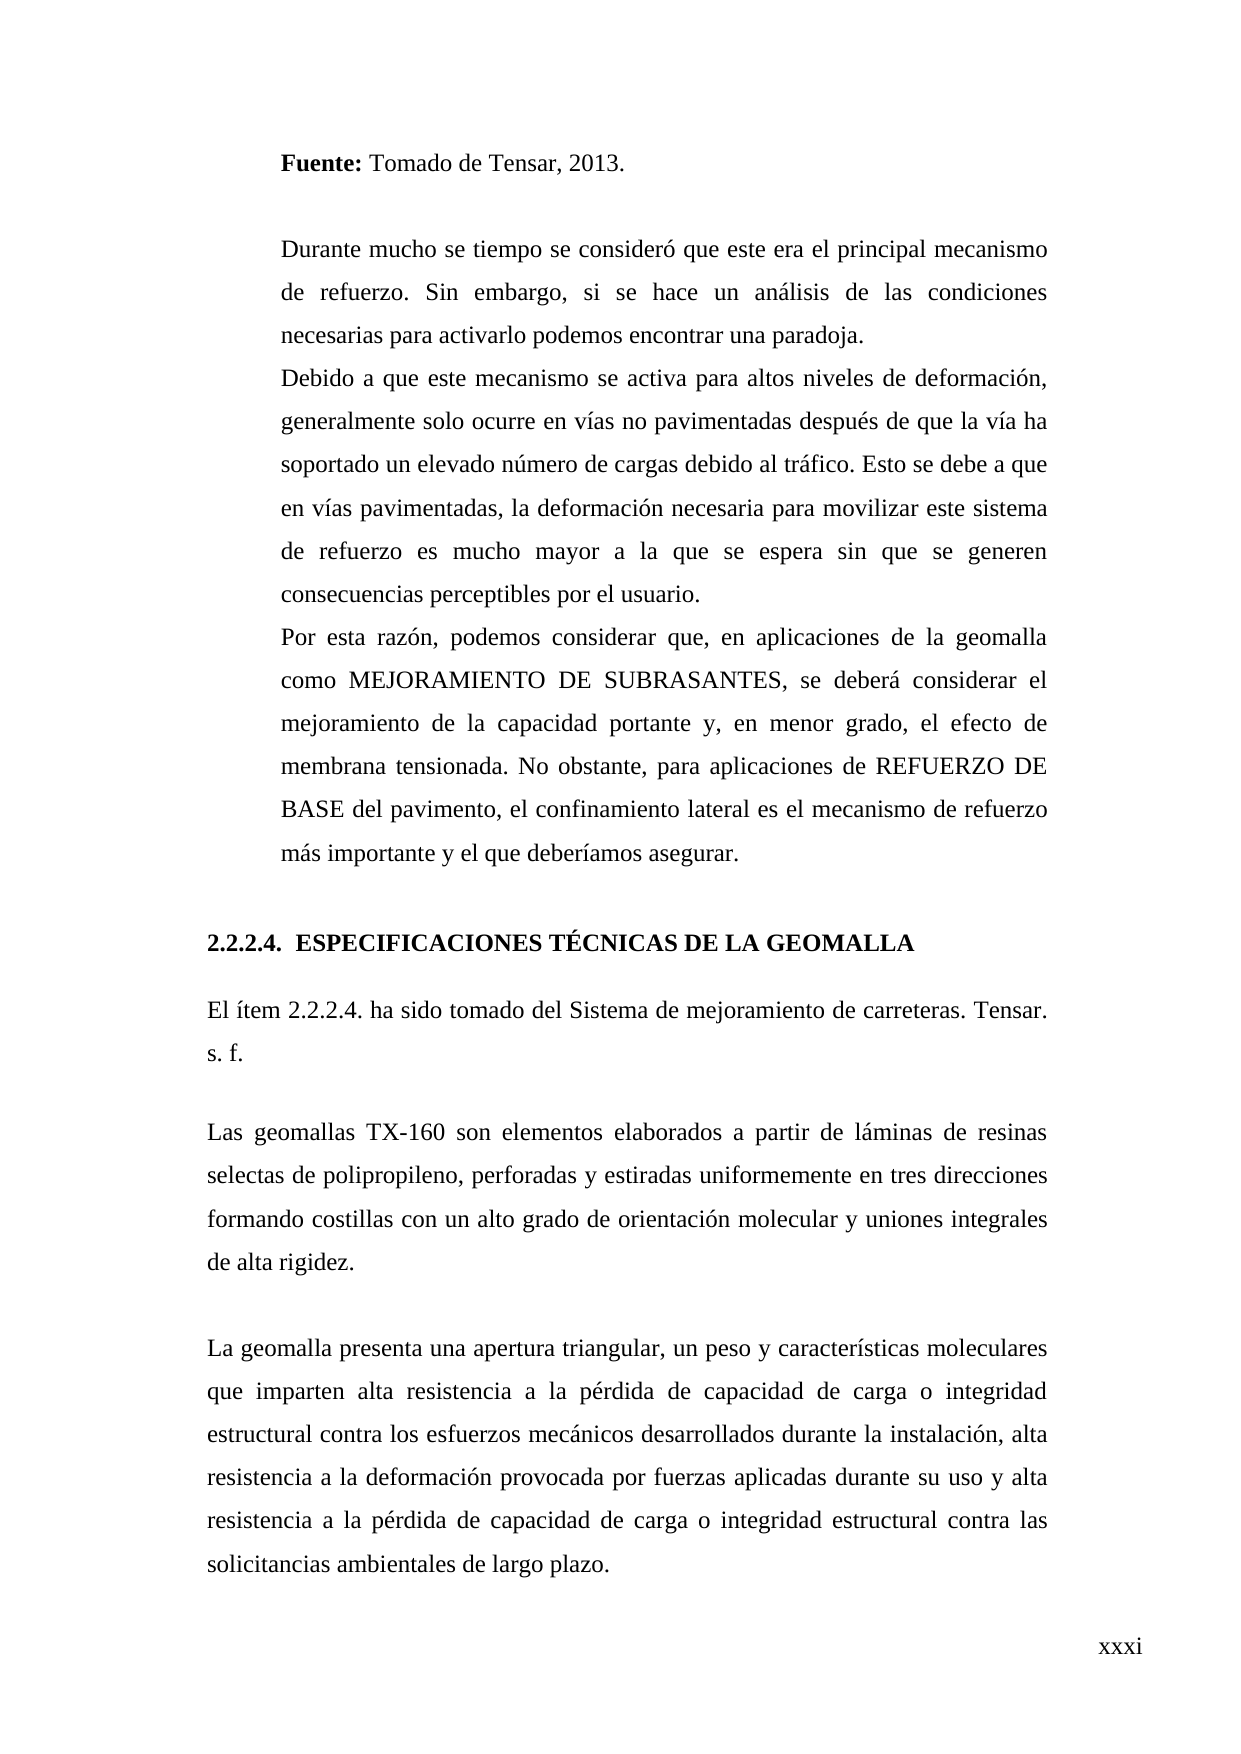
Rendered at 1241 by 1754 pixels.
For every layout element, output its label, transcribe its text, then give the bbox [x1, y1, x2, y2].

subtitle ESPECIFICACIONES TÉCNICAS DE LA GEOMALLA [207, 928, 1048, 957]
text Fuente: Tomado de Tensar, 2013. [207, 148, 1048, 176]
text Durante mucho se tiempo se consideró que este era el principal mecanismo de refuerzo. Sin embargo, si se hace un análisis de las condiciones necesarias para activarlo podemos encontrar una paradoja. [281, 234, 1048, 349]
text La geomalla presenta una apertura triangular, un peso y características moleculares que imparten alta resistencia a la pérdida de capacidad de carga o integridad estructural contra los esfuerzos mecánicos desarrollados durante la instalación, alta resistencia a la deformación provocada por fuerzas aplicadas durante su uso y alta resistencia a la pérdida de capacidad de carga o integridad estructural contra las solicitancias ambientales de largo plazo. [207, 1333, 1048, 1577]
text Por esta razón, podemos considerar que, en aplicaciones de la geomalla como MEJORAMIENTO DE SUBRASANTES, se deberá considerar el mejoramiento de la capacidad portante y, en menor grado, el efecto de membrana tensionada. No obstante, para aplicaciones de REFUERZO DE BASE del pavimento, el confinamiento lateral es el mecanismo de refuerzo más importante y el que deberíamos asegurar. [281, 622, 1048, 866]
text Debido a que este mecanismo se activa para altos niveles de deformación, generalmente solo ocurre en vías no pavimentadas después de que la vía ha soportado un elevado número de cargas debido al tráfico. Esto se debe a que en vías pavimentadas, la deformación necesaria para movilizar este sistema de refuerzo es mucho mayor a la que se espera sin que se generen consecuencias perceptibles por el usuario. [281, 363, 1048, 608]
text El ítem 2.2.2.4. ha sido tomado del Sistema de mejoramiento de carreteras. Tensar. s. f. [207, 995, 1048, 1067]
text Las geomallas TX-160 son elementos elaborados a partir de láminas de resinas selectas de polipropileno, perforadas y estiradas uniformemente en tres direcciones formando costillas con un alto grado de orientación molecular y uniones integrales de alta rigidez. [207, 1117, 1048, 1276]
